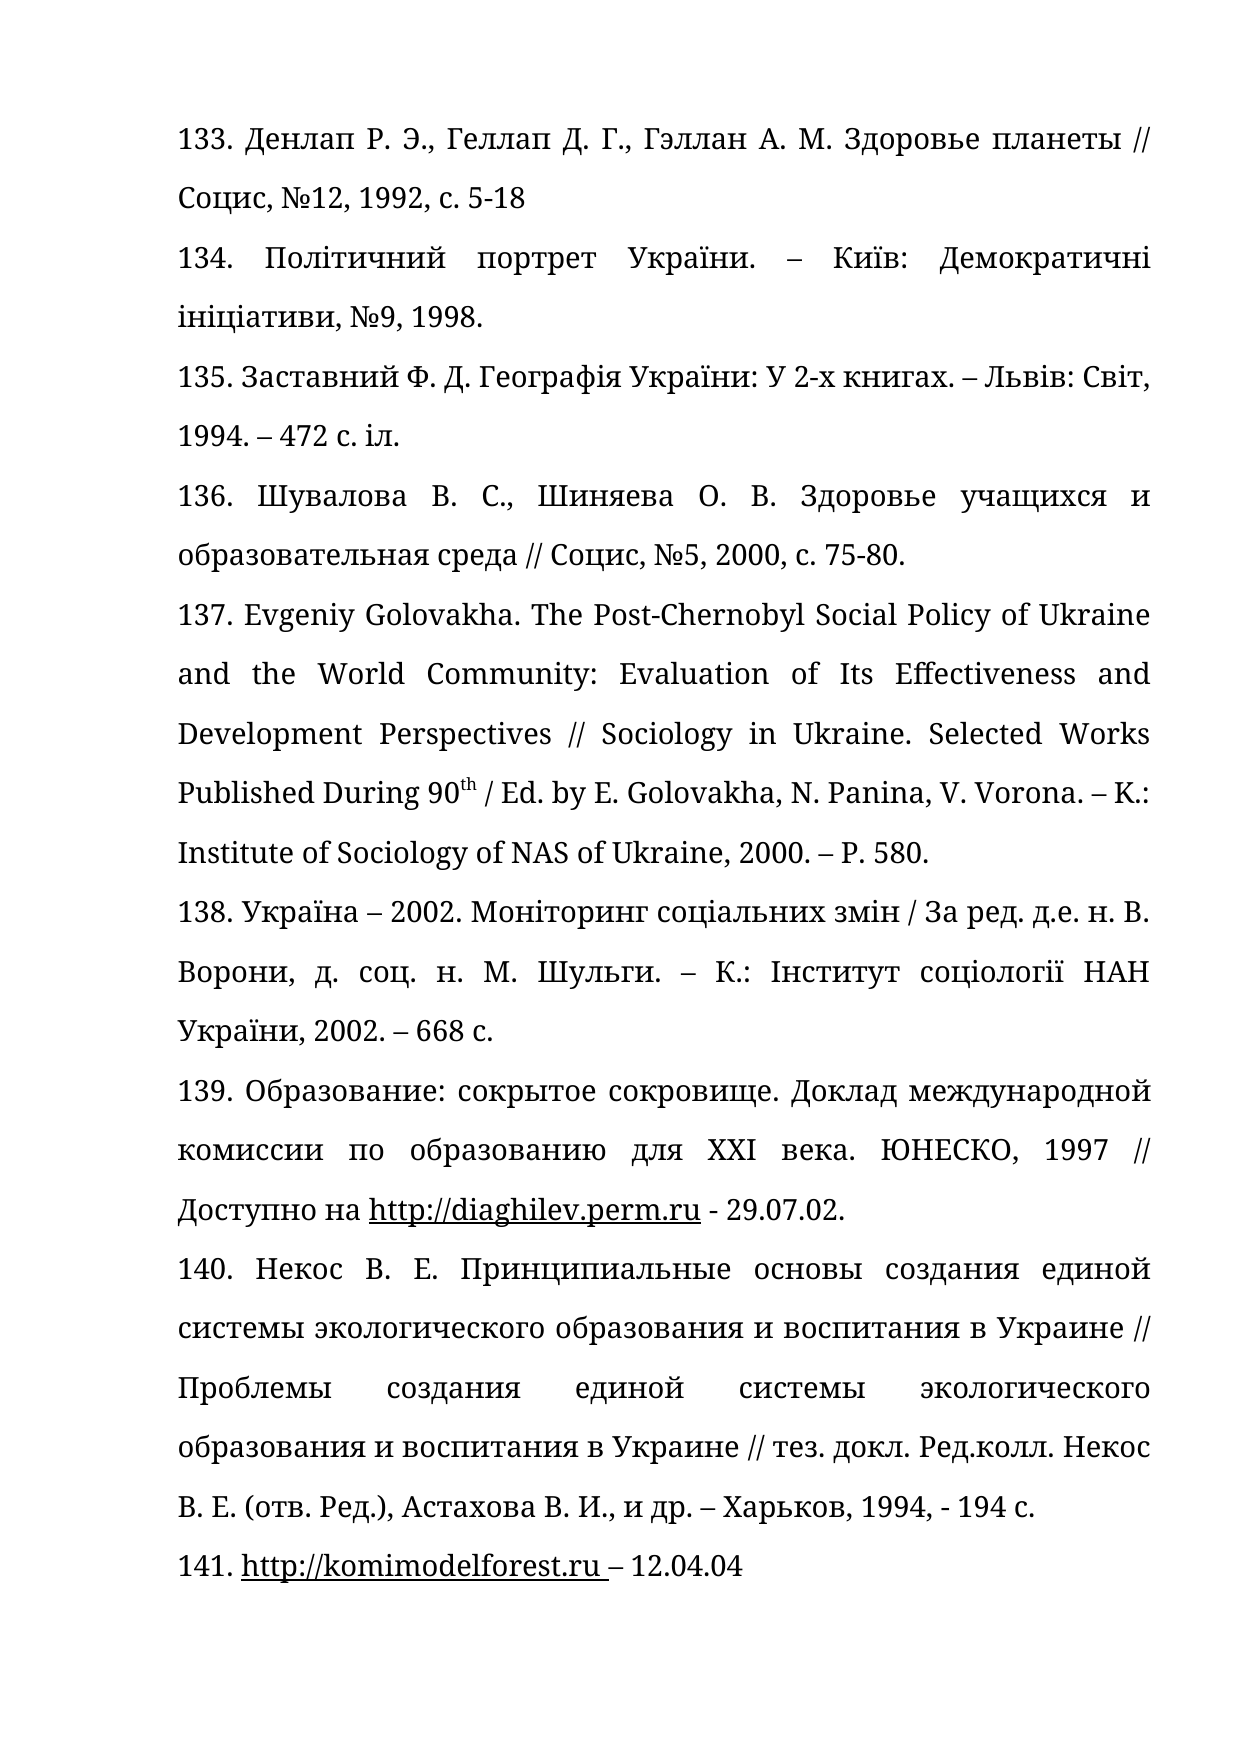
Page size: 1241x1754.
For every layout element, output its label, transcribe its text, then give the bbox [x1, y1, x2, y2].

text 135. Заставний Ф. Д. Географія України: У 2-х книгах. – Львів: Світ, 1994. – 472 с. іл. [177, 356, 1152, 455]
text 140. Некос В. Е. Принципиальные основы создания единой системы экологического образования и воспитания в Украине // Проблемы создания единой системы экологического образования и воспитания в Украине // тез. докл. Ред.колл. Некос В. Е. (отв. Ред.), Астахова В. И., и др. – Харьков, 1994, - 194 с. [177, 1248, 1152, 1526]
text 138. Україна – 2002. Моніторинг соціальних змін / За ред. д.е. н. В. Ворони, д. соц. н. М. Шульги. – К.: Інститут соціології НАН України, 2002. – 668 с. [177, 891, 1152, 1050]
text 136. Шувалова В. С., Шиняева О. В. Здоровье учащихся и образовательная среда // Социс, №5, 2000, с. 75-80. [177, 475, 1152, 574]
text 139. Образование: сокрытое сокровище. Доклад международной комиссии по образованию для ХХI века. ЮНЕСКО, 1997 // Доступно на http://diaghilev.perm.ru - 29.07.02. [177, 1070, 1152, 1228]
text 141. http://komimodelforest.ru – 12.04.04 [177, 1546, 1152, 1585]
text 133. Денлап Р. Э., Геллап Д. Г., Гэллан А. М. Здоровье планеты // Социс, №12, 1992, с. 5-18 [177, 118, 1152, 217]
text 137. Evgeniy Golovakha. The Post-Chernobyl Social Policy of Ukraine and the World Community: Evaluation of Its Effectiveness and Development Perspectives // Sociology in Ukraine. Selected Works Published During 90th / Ed. by E. Golovakha, N. Panina, V. Vorona. – K.: Institute of Sociology of NAS of Ukraine, 2000. – P. 580. [177, 594, 1152, 872]
text 134. Політичний портрет України. – Київ: Демократичні ініціативи, №9, 1998. [177, 237, 1152, 336]
